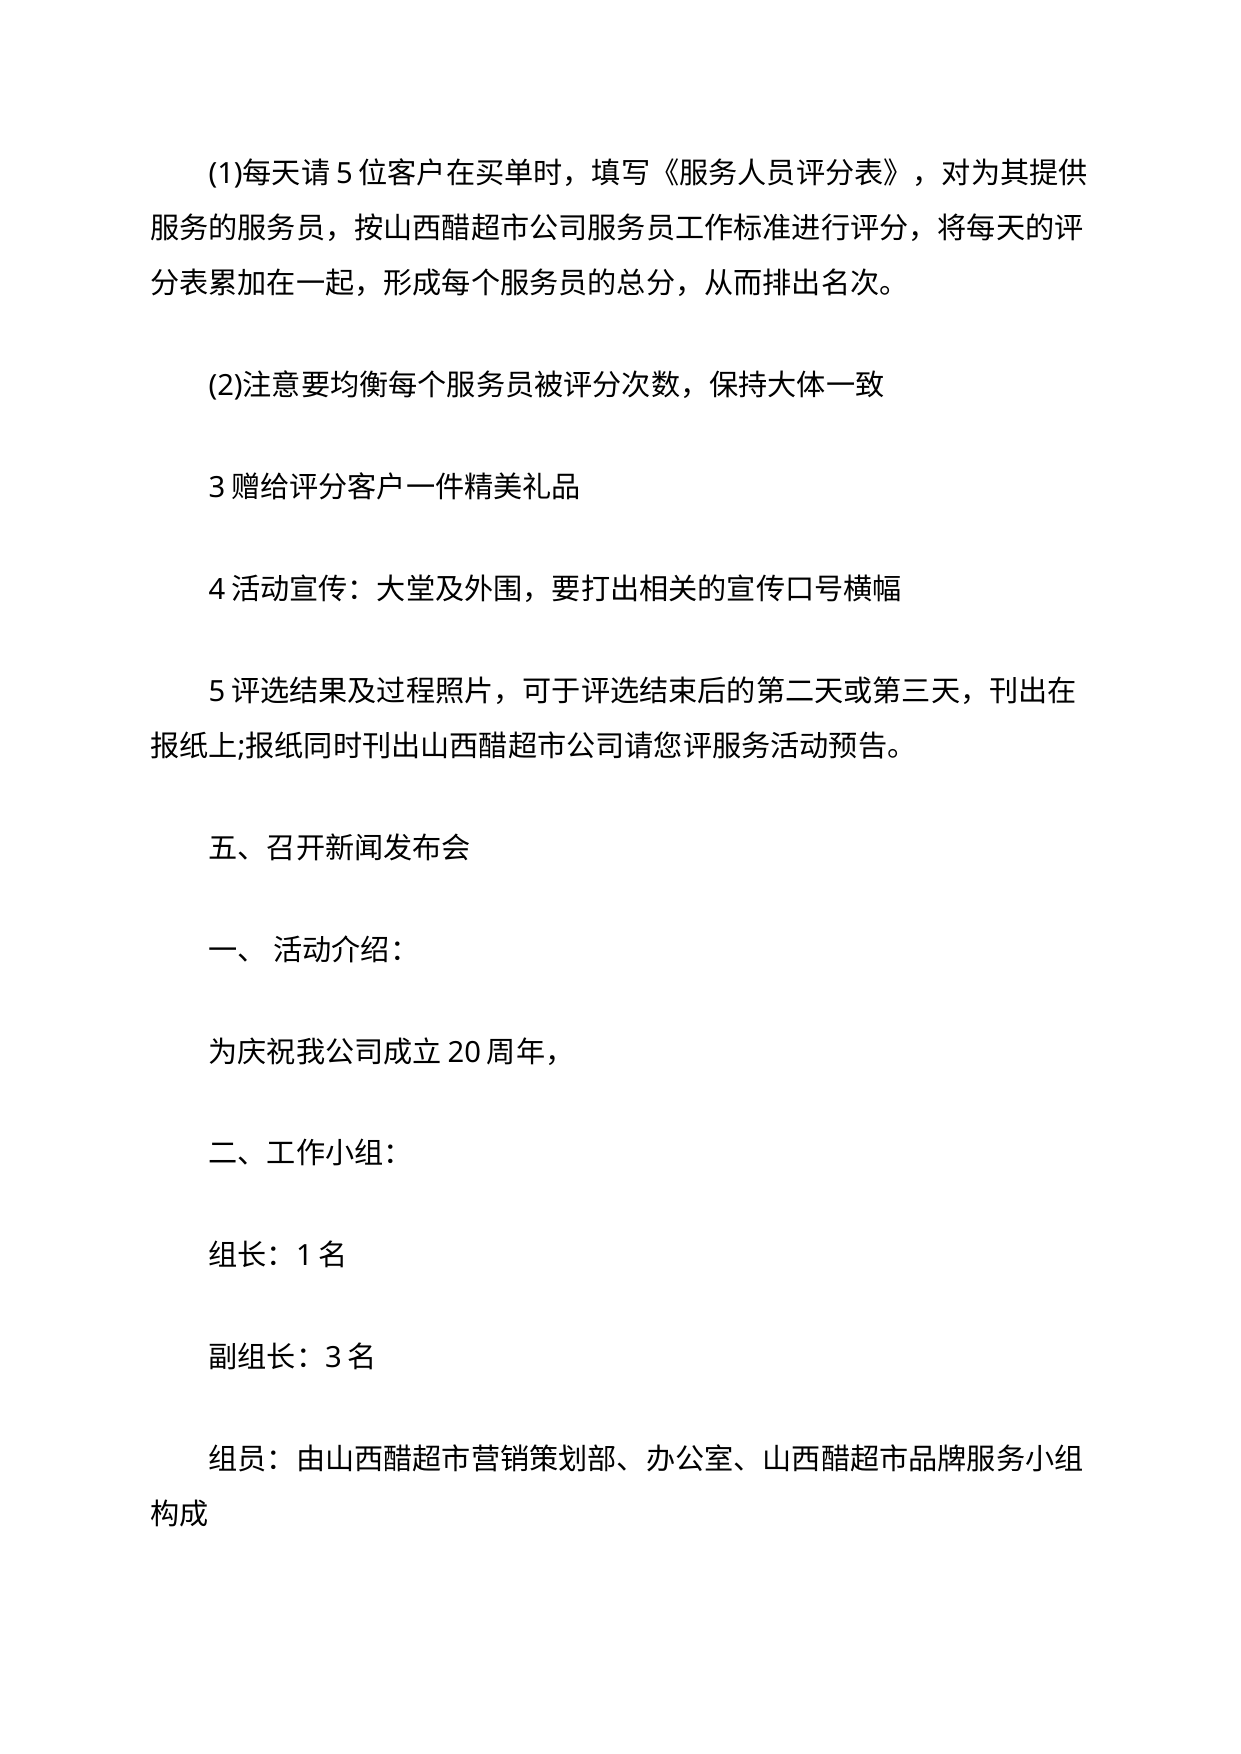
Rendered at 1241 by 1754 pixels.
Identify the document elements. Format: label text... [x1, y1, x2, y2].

text 5评选结果及过程照片，可于评选结束后的第二天或第三天，刊出在报纸上;报纸同时刊出山西醋超市公司请您评服务活动预告。 [150, 668, 1090, 765]
text 组员：由山西醋超市营销策划部、办公室、山西醋超市品牌服务小组构成 [150, 1436, 1090, 1533]
text 副组长：3名 [150, 1334, 1090, 1376]
text 3赠给评分客户一件精美礼品 [150, 464, 1090, 506]
text 五、召开新闻发布会 [150, 824, 1090, 867]
text (2)注意要均衡每个服务员被评分次数，保持大体一致 [150, 362, 1090, 404]
text (1)每天请5位客户在买单时，填写《服务人员评分表》，对为其提供服务的服务员，按山西醋超市公司服务员工作标准进行评分，将每天的评分表累加在一起，形成每个服务员的总分，从而排出名次。 [150, 150, 1090, 302]
text 二、工作小组： [150, 1130, 1090, 1172]
text 4活动宣传：大堂及外围，要打出相关的宣传口号横幅 [150, 566, 1090, 608]
text 组长：1名 [150, 1232, 1090, 1274]
text 为庆祝我公司成立20周年， [150, 1028, 1090, 1071]
text 一、 活动介绍： [150, 926, 1090, 969]
